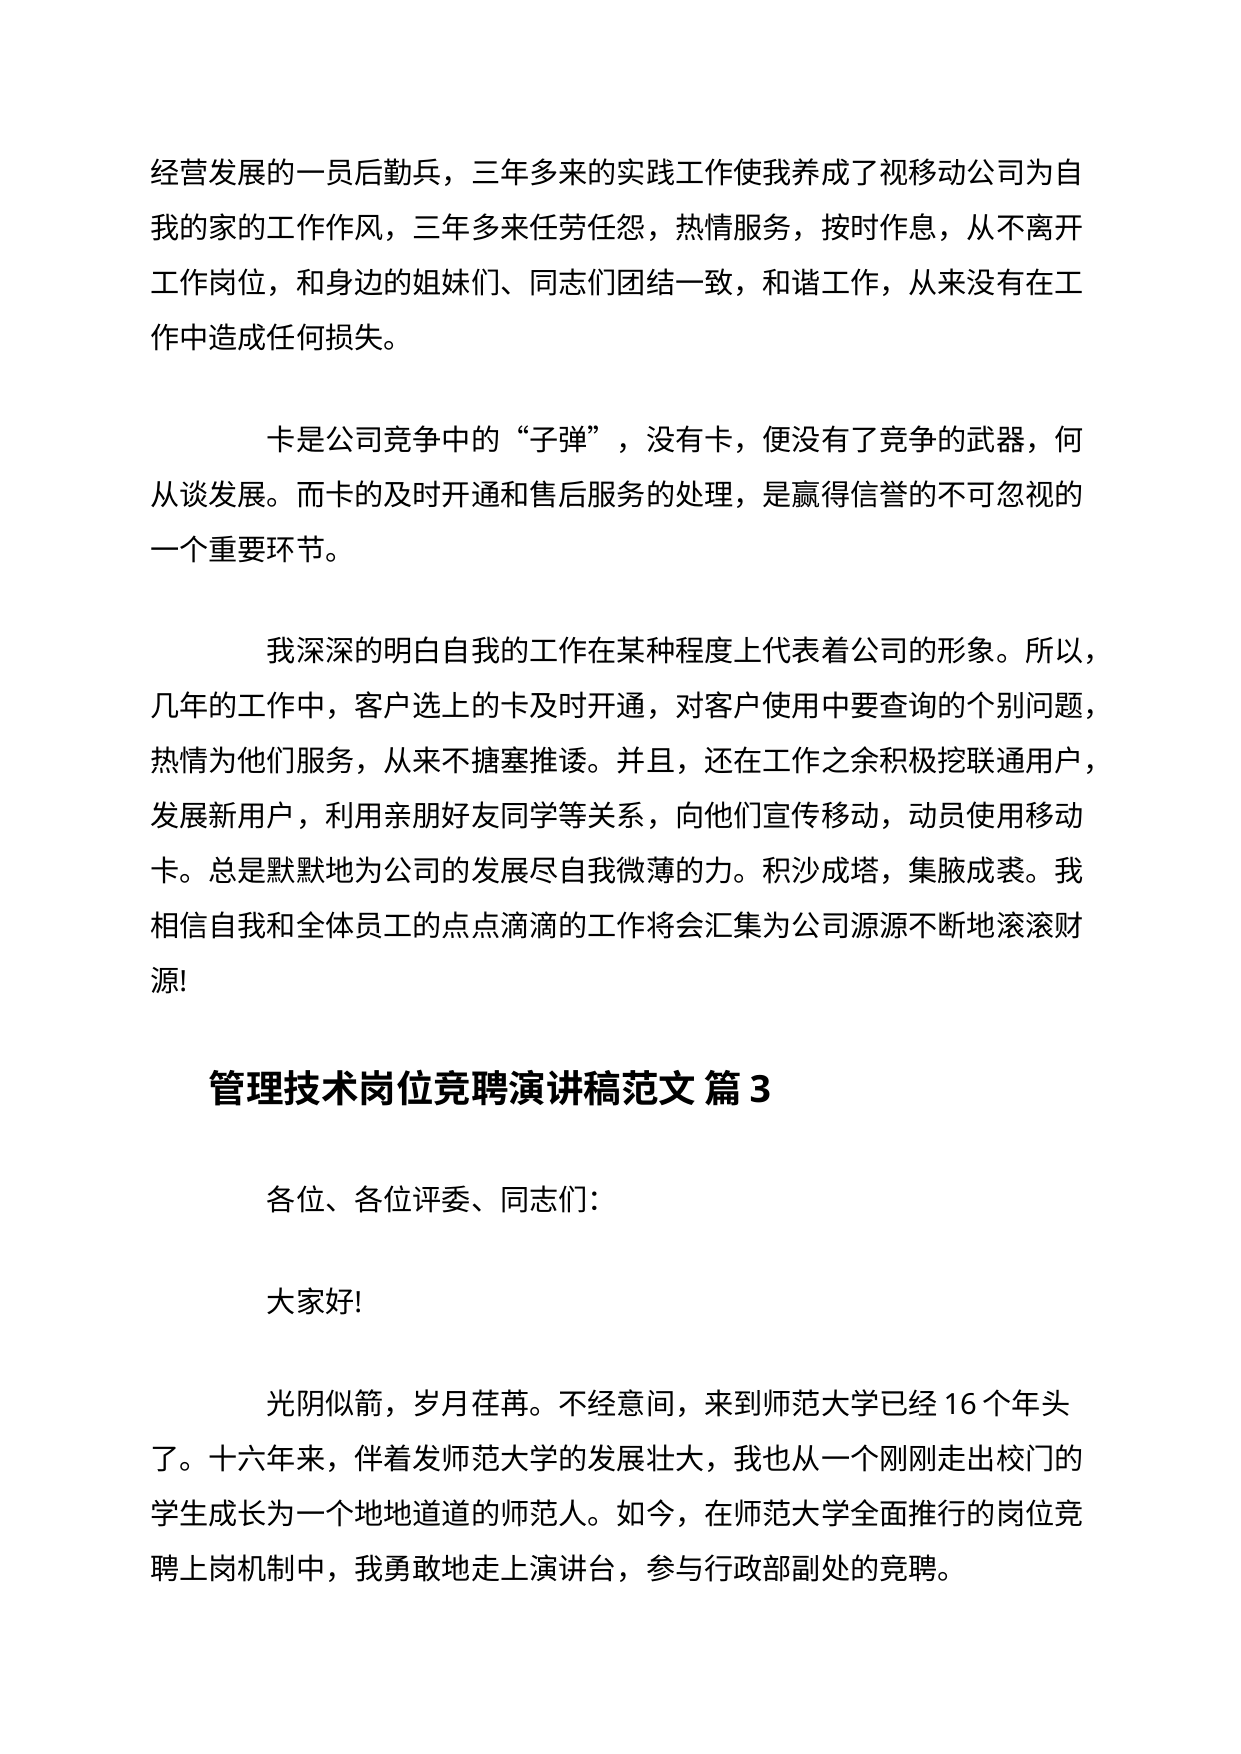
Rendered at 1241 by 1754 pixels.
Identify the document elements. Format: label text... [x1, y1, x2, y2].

text 管理技术岗位竞聘演讲稿范文 篇3 [150, 1059, 1090, 1114]
text 卡是公司竞争中的“子弹”，没有卡，便没有了竞争的武器，何从谈发展。而卡的及时开通和售后服务的处理，是赢得信誉的不可忽视的一个重要环节。 [150, 416, 1090, 568]
text 我深深的明白自我的工作在某种程度上代表着公司的形象。所以，几年的工作中，客户选上的卡及时开通，对客户使用中要查询的个别问题，热情为他们服务，从来不搪塞推诿。并且，还在工作之余积极挖联通用户，发展新用户，利用亲朋好友同学等关系，向他们宣传移动，动员使用移动卡。总是默默地为公司的发展尽自我微薄的力。积沙成塔，集腋成裘。我相信自我和全体员工的点点滴滴的工作将会汇集为公司源源不断地滚滚财源! [150, 628, 1090, 1000]
text 各位、各位评委、同志们： [150, 1177, 1090, 1219]
text 大家好! [150, 1279, 1090, 1321]
text 光阴似箭，岁月荏苒。不经意间，来到师范大学已经16个年头了。十六年来，伴着发师范大学的发展壮大，我也从一个刚刚走出校门的学生成长为一个地地道道的师范人。如今，在师范大学全面推行的岗位竞聘上岗机制中，我勇敢地走上演讲台，参与行政部副处的竞聘。 [150, 1381, 1090, 1588]
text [150, 150, 1090, 357]
